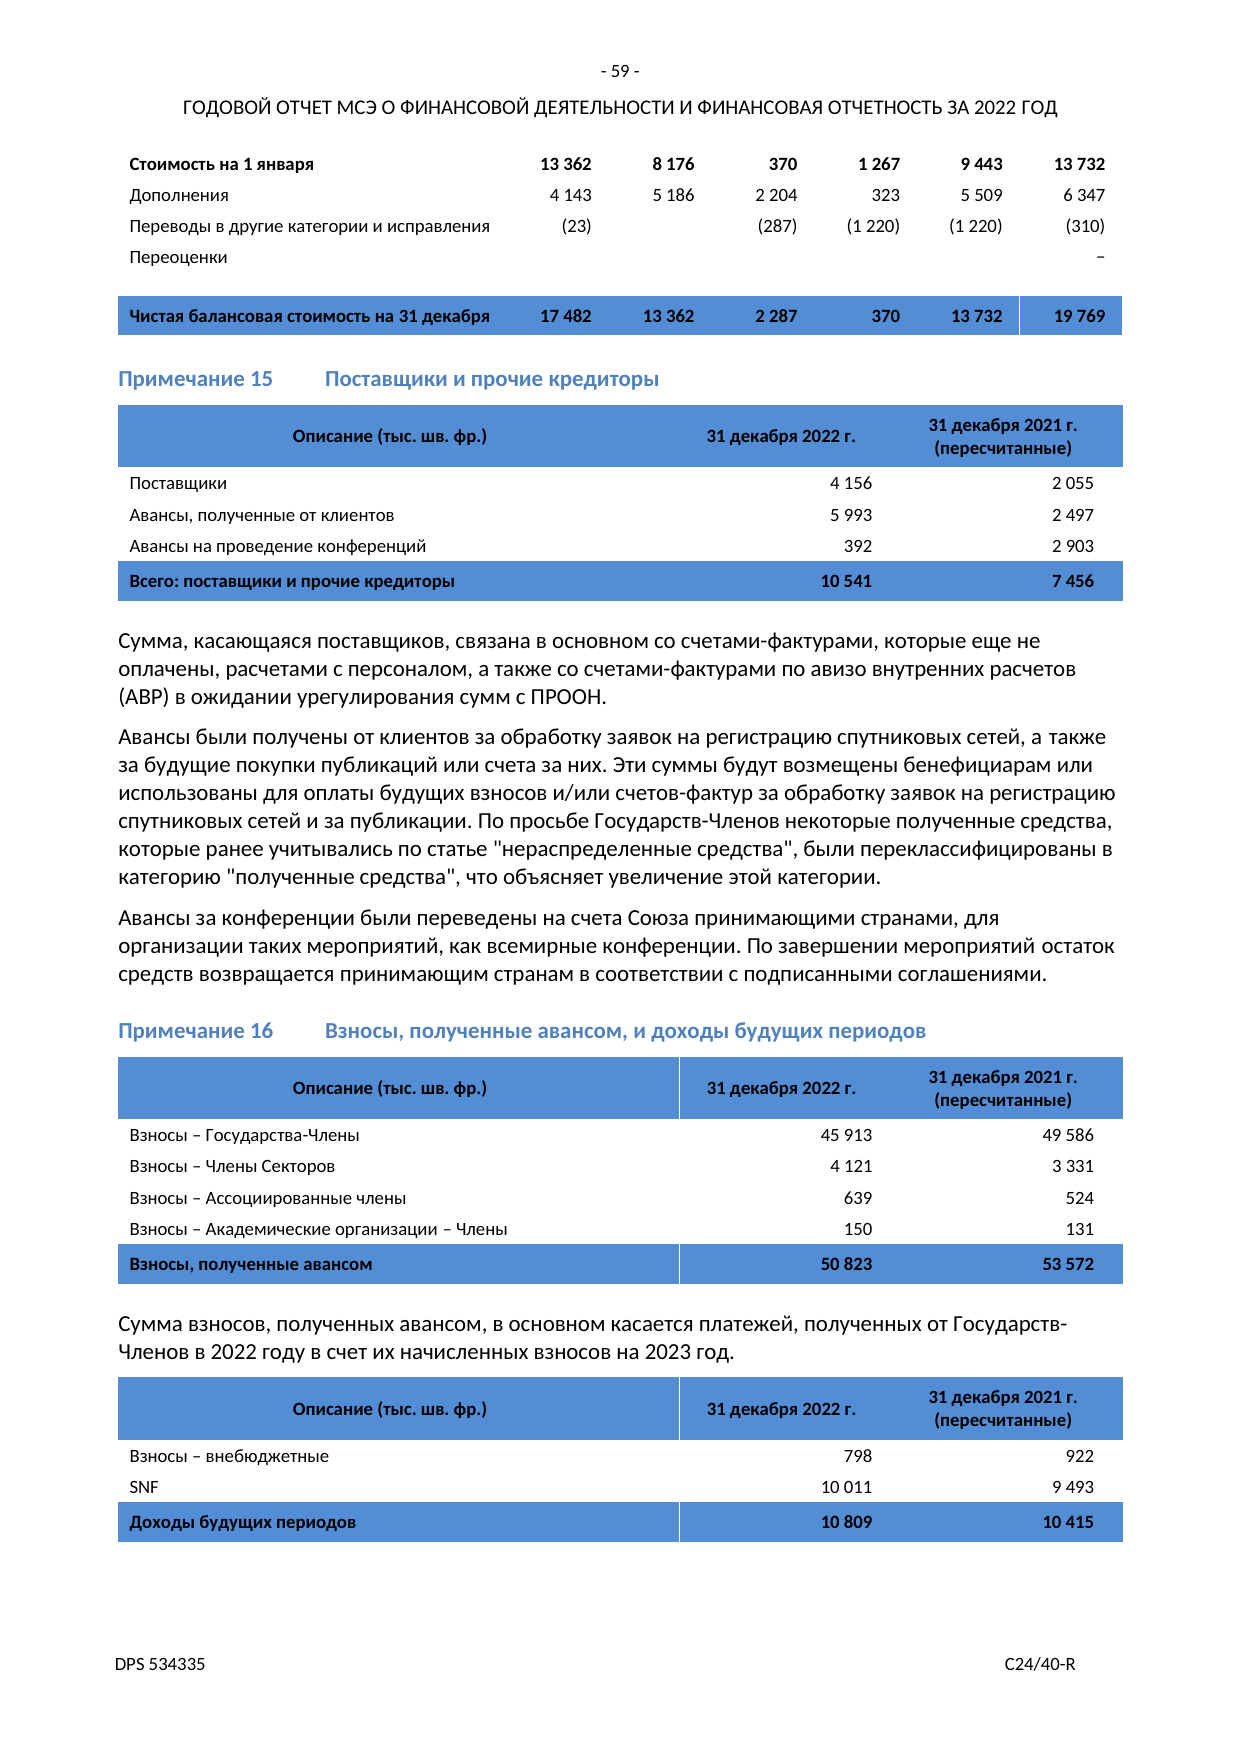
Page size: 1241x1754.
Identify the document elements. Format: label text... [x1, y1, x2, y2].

subtitle Примечание 15 Поставщики и прочие кредиторы [118, 364, 1122, 392]
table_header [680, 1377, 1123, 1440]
text Авансы за конференции были переведены на счета Союза принимающими странами, для организации таких мероприятий, как всемирные конференции. По завершении мероприятий остаток средств возвращается принимающим странам в соответствии с подписанными соглашениями. [118, 903, 1122, 987]
title Сумма, касающаяся поставщиков, связана в основном со счетами-фактурами, которые еще не оплачены, расчетами с персоналом, а также со счетами-фактурами по авизо внутренних расчетов (АВР) в ожидании урегулирования сумм с ПРООН. [118, 626, 1122, 710]
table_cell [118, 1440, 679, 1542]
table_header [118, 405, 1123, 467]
subtitle Примечание 16 Взносы, полученные авансом, и доходы будущих периодов [118, 1016, 1122, 1044]
text Авансы были получены от клиентов за обработку заявок на регистрацию спутниковых сетей, а также за будущие покупки публикаций или счета за них. Эти суммы будут возмещены бенефициарам или использованы для оплаты будущих взносов и/или счетов-фактур за обработку заявок на регистрацию спутниковых сетей и за публикации. По просьбе Государств-Членов некоторые полученные средства, которые ранее учитывались по статье "нераспределенные средства", были переклассифицированы в категорию "полученные средства", что объясняет увеличение этой категории. [118, 722, 1122, 890]
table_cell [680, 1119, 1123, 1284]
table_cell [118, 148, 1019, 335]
title Сумма взносов, полученных авансом, в основном касается платежей, полученных от Государств-Членов в 2022 году в счет их начисленных взносов на 2023 год. [118, 1309, 1122, 1365]
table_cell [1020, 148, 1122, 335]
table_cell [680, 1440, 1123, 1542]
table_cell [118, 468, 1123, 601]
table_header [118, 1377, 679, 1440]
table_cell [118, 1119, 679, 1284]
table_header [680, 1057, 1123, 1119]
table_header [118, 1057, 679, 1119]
